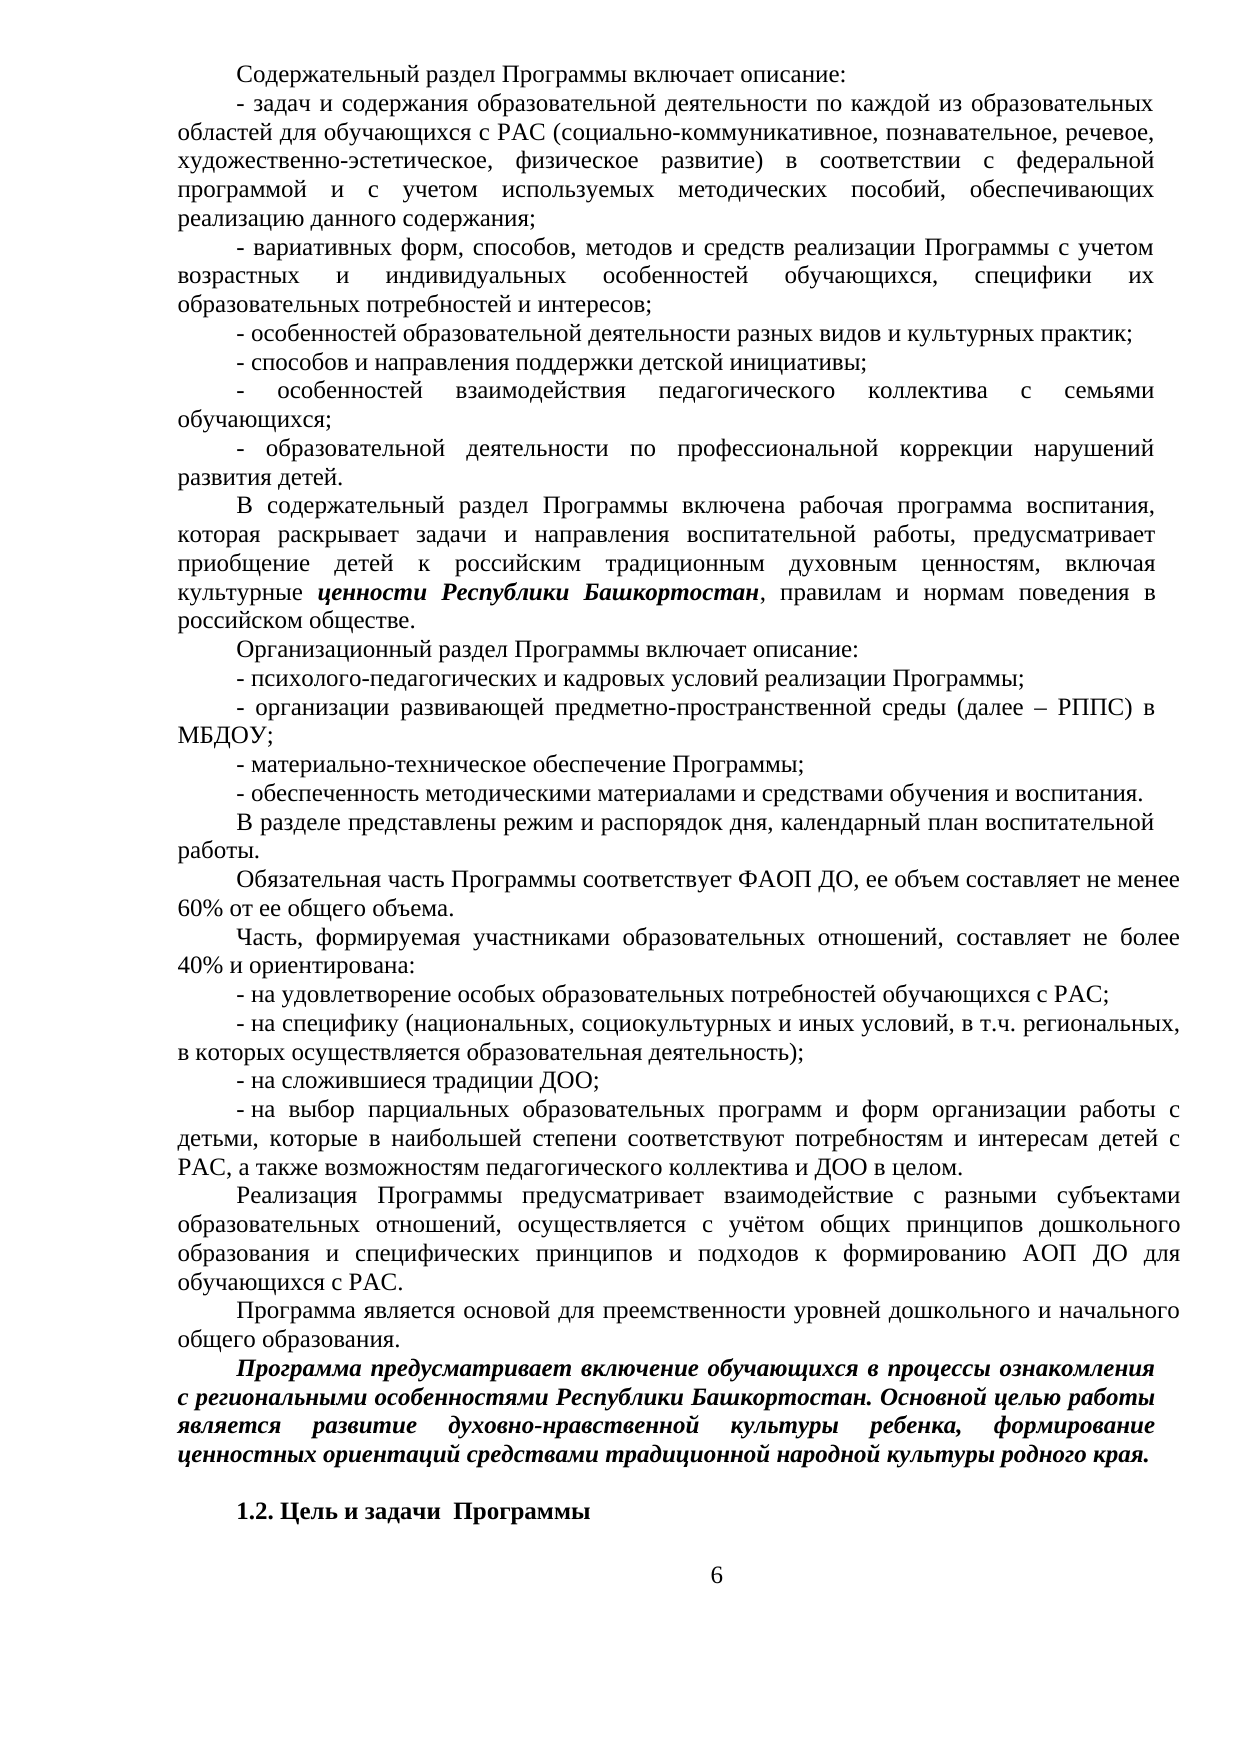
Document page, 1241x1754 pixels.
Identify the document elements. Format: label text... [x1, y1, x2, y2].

text Программа предусматривает включение обучающихся в процессы ознакомления с региональными особенностями Республики Башкортостан. Основной целью работы является развитие духовно-нравственной культуры ребенка, формирование ценностных ориентаций средствами традиционной народной культуры родного края. [177, 1353, 1156, 1468]
text - на сложившиеся традиции ДОО; [177, 1065, 1181, 1094]
text - особенностей образовательной деятельности разных видов и культурных практик; [177, 318, 1155, 347]
text - на удовлетворение особых образовательных потребностей обучающихся с РАС; [177, 979, 1181, 1008]
text - задач и содержания образовательной деятельности по каждой из образовательных областей для обучающихся с РАС (социально-коммуникативное, познавательное, речевое, художественно-эстетическое, физическое развитие) в соответствии с федеральной программой и с учетом используемых методических пособий, обеспечивающих реализацию данного содержания; [177, 88, 1155, 232]
text Обязательная часть Программы соответствует ФАОП ДО, ее объем составляет не менее 60% от ее общего объема. [177, 864, 1181, 922]
text - особенностей взаимодействия педагогического коллектива с семьями обучающихся; [177, 375, 1155, 433]
text - на выбор парциальных образовательных программ и форм организации работы с детьми, которые в наибольшей степени соответствуют потребностям и интересам детей с РАС, а также возможностям педагогического коллектива и ДОО в целом. [177, 1094, 1181, 1180]
text Организационный раздел Программы включает описание: [177, 634, 1156, 663]
text 1.2. Цель и задачи Программы [177, 1496, 1181, 1524]
text - обеспеченность методическими материалами и средствами обучения и воспитания. [177, 778, 1156, 807]
text - способов и направления поддержки детской инициативы; [177, 347, 1155, 375]
text - вариативных форм, способов, методов и средств реализации Программы с учетом возрастных и индивидуальных особенностей обучающихся, специфики их образовательных потребностей и интересов; [177, 232, 1155, 318]
text В разделе представлены режим и распорядок дня, календарный план воспитательной работы. [177, 807, 1156, 864]
text Реализация Программы предусматривает взаимодействие с разными субъектами образовательных отношений, осуществляется с учётом общих принципов дошкольного образования и специфических принципов и подходов к формированию АОП ДО для обучающихся с РАС. [177, 1180, 1181, 1295]
text В содержательный раздел Программы включена рабочая программа воспитания, которая раскрывает задачи и направления воспитательной работы, предусматривает приобщение детей к российским традиционным духовным ценностям, включая культурные ценности Республики Башкортостан, правилам и нормам поведения в российском обществе. [177, 490, 1156, 634]
text - образовательной деятельности по профессиональной коррекции нарушений развития детей. [177, 433, 1155, 490]
text Часть, формируемая участниками образовательных отношений, составляет не более 40% и ориентирована: [177, 922, 1181, 979]
text - организации развивающей предметно-пространственной среды (далее – РППС) в МБДОУ; [177, 692, 1156, 749]
text - материально-техническое обеспечение Программы; [177, 749, 1156, 778]
text - психолого-педагогических и кадровых условий реализации Программы; [177, 663, 1156, 692]
text Программа является основой для преемственности уровней дошкольного и начального общего образования. [177, 1295, 1181, 1353]
text - на специфику (национальных, социокультурных и иных условий, в т.ч. региональных, в которых осуществляется образовательная деятельность); [177, 1008, 1181, 1065]
text Содержательный раздел Программы включает описание: [177, 59, 1155, 88]
